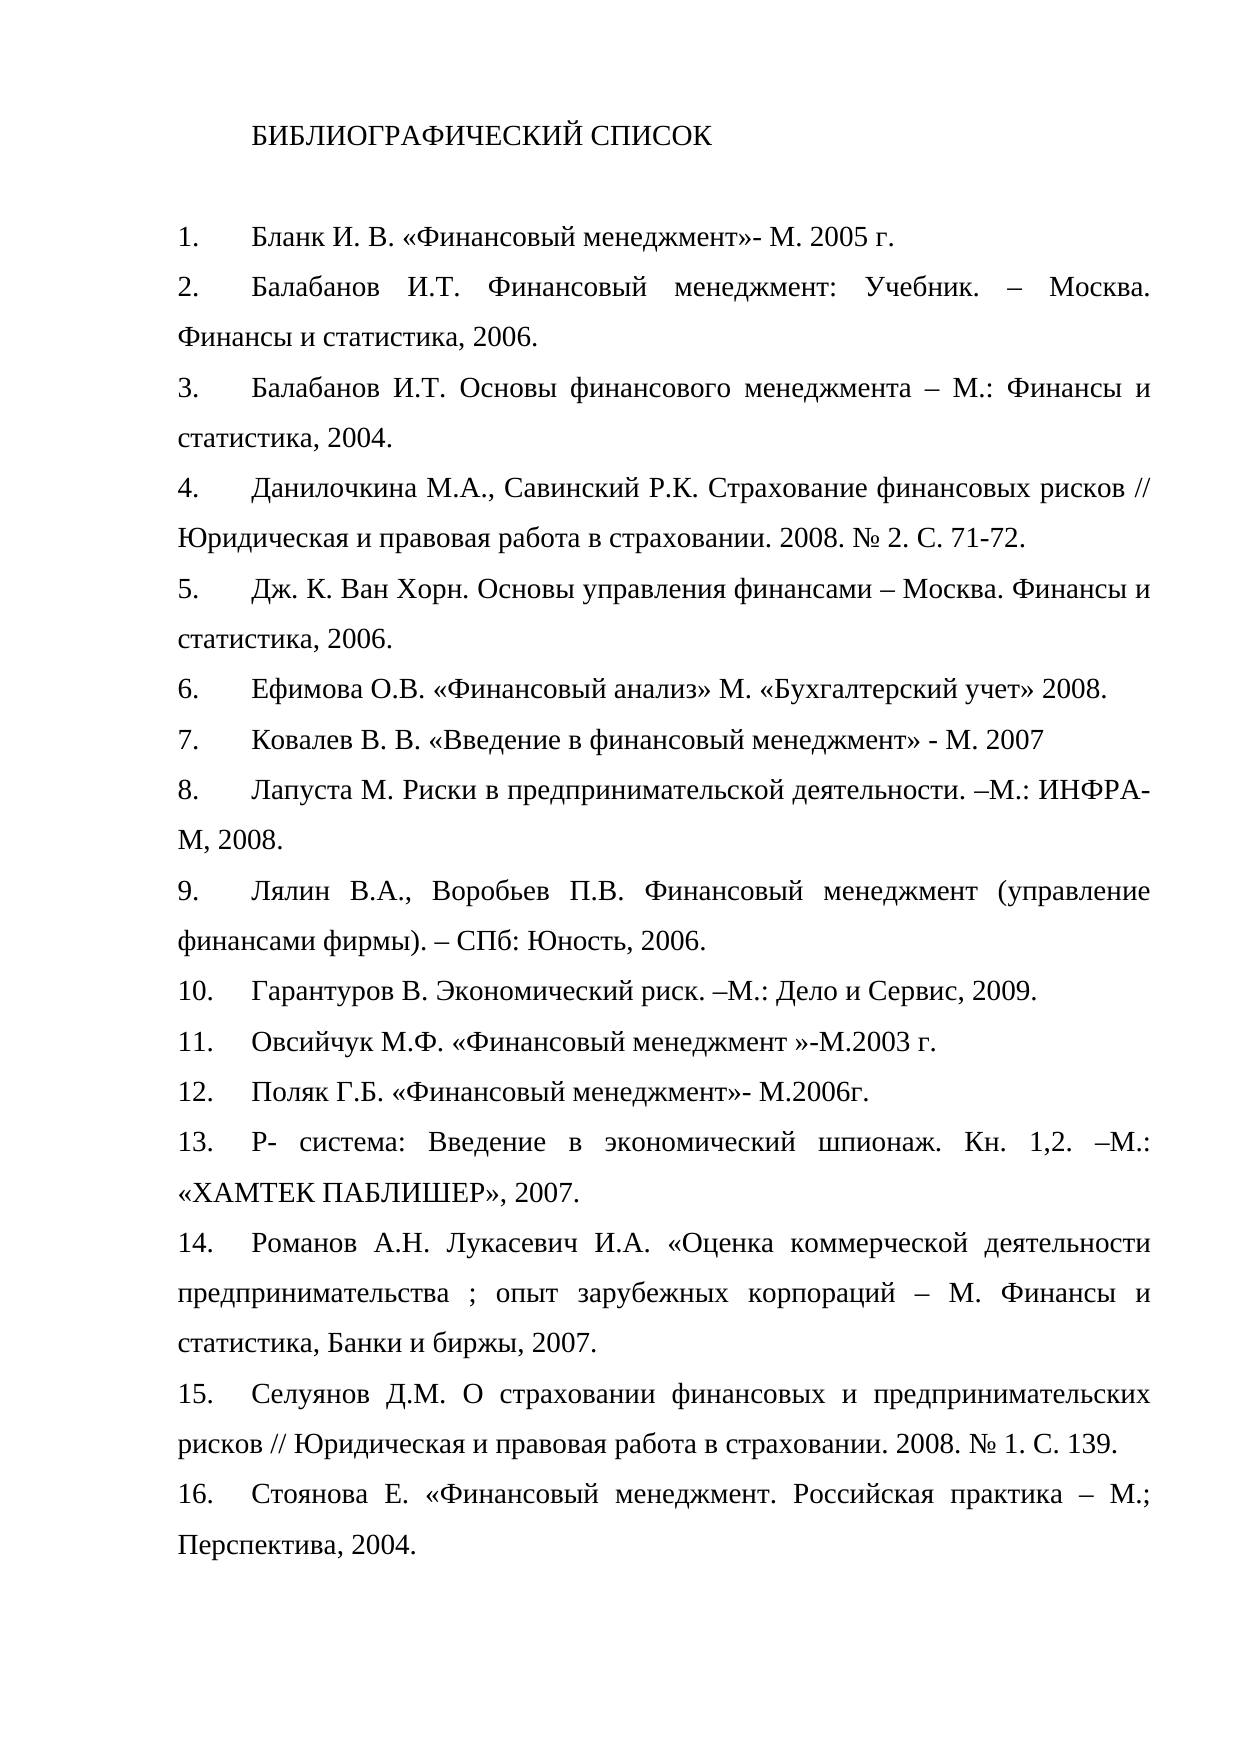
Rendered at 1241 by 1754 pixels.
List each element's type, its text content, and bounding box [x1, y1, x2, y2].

list Балабанов И.Т. Основы финансового менеджмента – М.: Финансы и статистика, 2004. [177, 370, 1152, 453]
list Бланк И. В. «Финансовый менеджмент»- М. 2005 г. [177, 219, 1152, 252]
list Балабанов И.Т. Финансовый менеджмент: Учебник. – Москва. Финансы и статистика, 2006. [177, 269, 1152, 353]
list Лялин В.А., Воробьев П.В. Финансовый менеджмент (управление финансами фирмы). – СПб: Юность, 2006. [177, 873, 1152, 957]
list Романов А.Н. Лукасевич И.А. «Оценка коммерческой деятельности предпринимательства ; опыт зарубежных корпораций – М. Финансы и статистика, Банки и биржы, 2007. [177, 1225, 1152, 1359]
list Гарантуров В. Экономический риск. –М.: Дело и Сервис, 2009. [177, 973, 1152, 1007]
list Р- система: Введение в экономический шпионаж. Кн. 1,2. –М.: «ХАМТЕК ПАБЛИШЕР», 2007. [177, 1124, 1152, 1208]
list Поляк Г.Б. «Финансовый менеджмент»- М.2006г. [177, 1074, 1152, 1108]
list Лапуста М. Риски в предпринимательской деятельности. –М.: ИНФРА-М, 2008. [177, 772, 1152, 856]
list Ковалев В. В. «Введение в финансовый менеджмент» - М. 2007 [177, 722, 1152, 755]
list Дж. К. Ван Хорн. Основы управления финансами – Москва. Финансы и статистика, 2006. [177, 571, 1152, 655]
list Селуянов Д.М. О страховании финансовых и предпринимательских рисков // Юридическая и правовая работа в страховании. 2008. № 1. С. 139. [177, 1376, 1152, 1460]
list Стоянова Е. «Финансовый менеджмент. Российская практика – М.; Перспектива, 2004. [177, 1477, 1152, 1560]
list Овсийчук М.Ф. «Финансовый менеджмент »-М.2003 г. [177, 1024, 1152, 1057]
list Данилочкина М.А., Савинский Р.К. Страхование финансовых рисков // Юридическая и правовая работа в страховании. 2008. № 2. С. 71-72. [177, 470, 1152, 554]
list Ефимова О.В. «Финансовый анализ» М. «Бухгалтерский учет» 2008. [177, 672, 1152, 705]
text Библиографический список [177, 118, 1152, 152]
